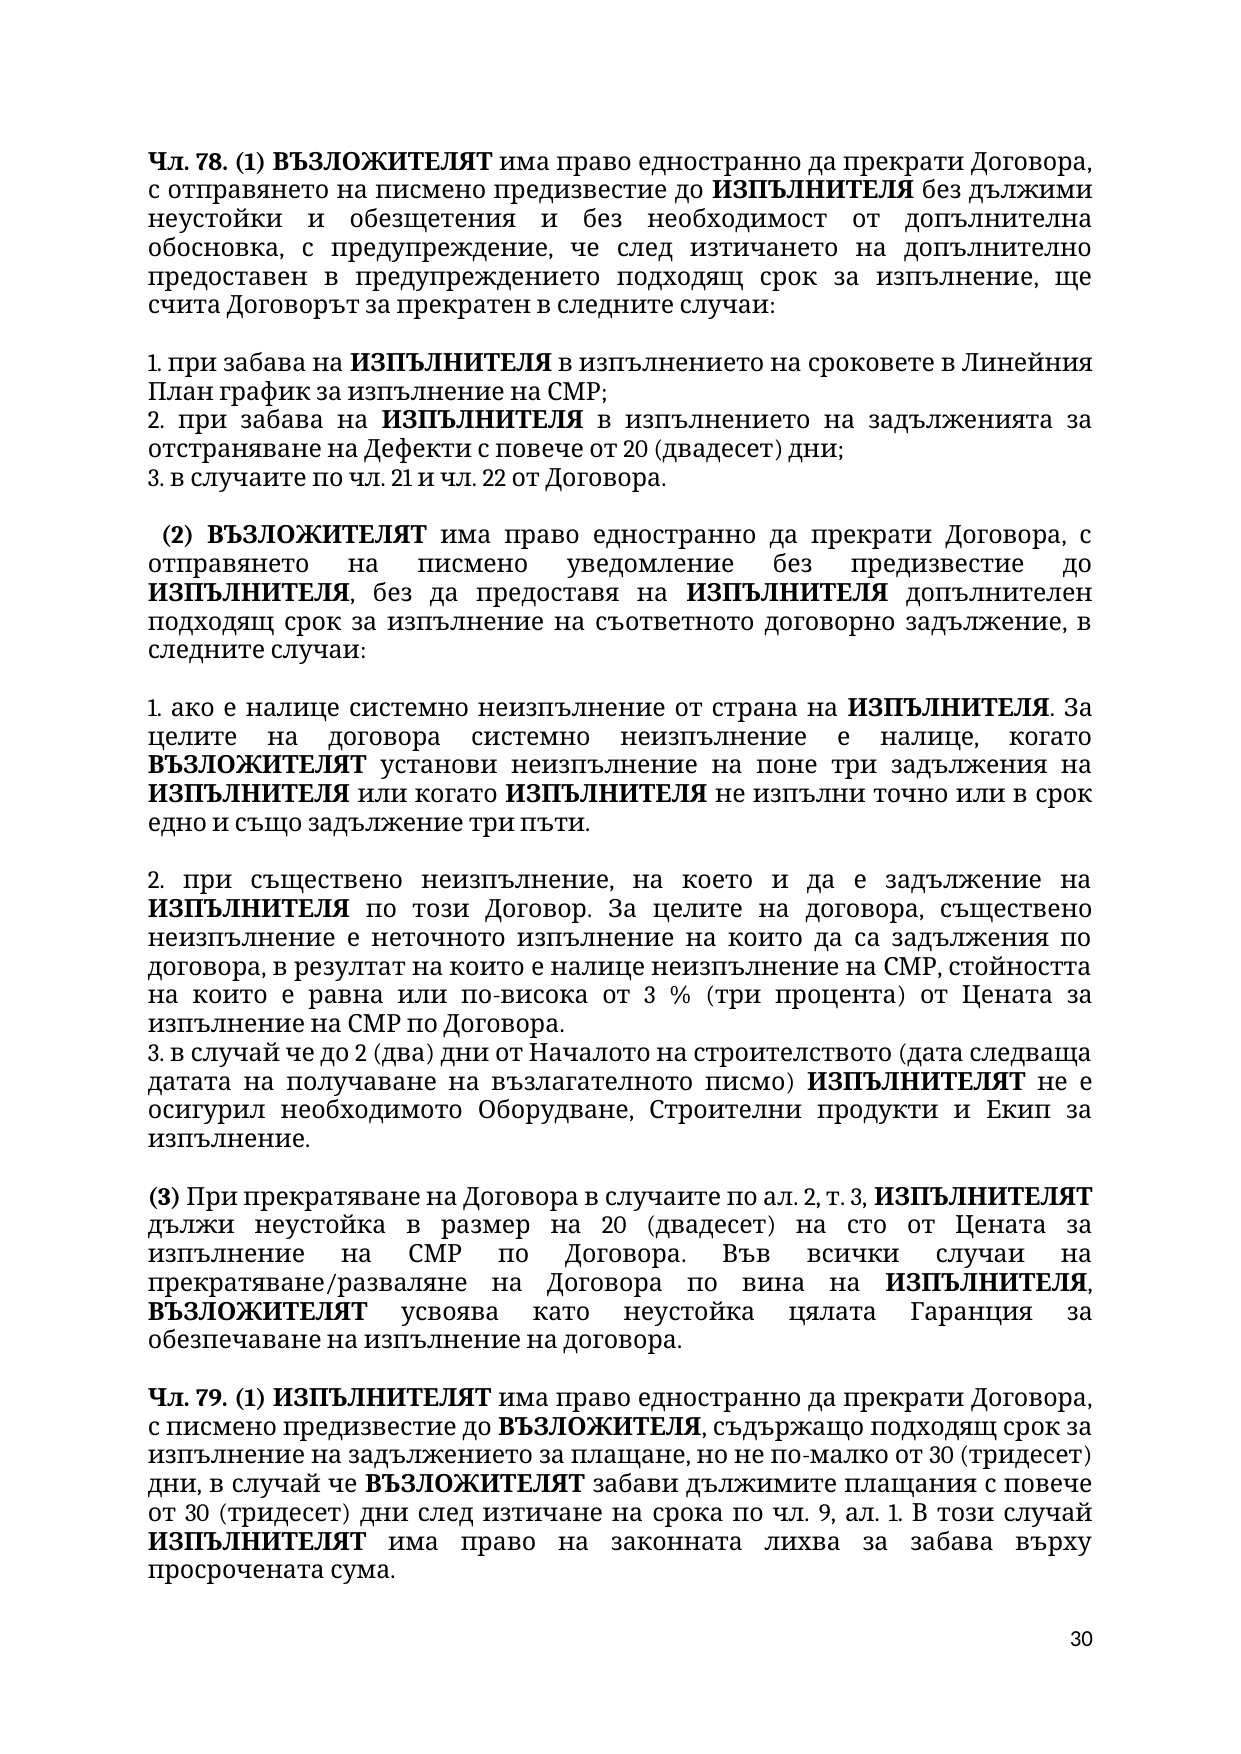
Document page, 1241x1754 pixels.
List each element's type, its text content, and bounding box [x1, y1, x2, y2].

text Чл. 78. (1) ВЪЗЛОЖИТЕЛЯТ има право едностранно да прекрати Договора, с отправянето на писмено предизвестие до ИЗПЪЛНИТЕЛЯ без дължими неустойки и обезщетения и без необходимост от допълнителна обосновка, с предупреждение, че след изтичането на допълнително предоставен в предупреждението подходящ срок за изпълнение, ще счита Договорът за прекратен в следните случаи: [148, 148, 1093, 320]
text (2) ВЪЗЛОЖИТЕЛЯТ има право едностранно да прекрати Договора, с отправянето на писмено уведомление без предизвестие до ИЗПЪЛНИТЕЛЯ, без да предоставя на ИЗПЪЛНИТЕЛЯ допълнителен подходящ срок за изпълнение на съответното договорно задължение, в следните случаи: [148, 521, 1093, 665]
text (3) При прекратяване на Договора в случаите по ал. 2, т. 3, ИЗПЪЛНИТЕЛЯТ дължи неустойка в размер на 20 (двадесет) на сто от Цената за изпълнение на СМР по Договора. Във всички случаи на прекратяване/разваляне на Договора по вина на ИЗПЪЛНИТЕЛЯ, ВЪЗЛОЖИТЕЛЯТ усвоява като неустойка цялата Гаранция за обезпечаване на изпълнение на договора. [148, 1183, 1093, 1355]
text 1. ако е налице системно неизпълнение от страна на ИЗПЪЛНИТЕЛЯ. За целите на договора системно неизпълнение е налице, когато ВЪЗЛОЖИТЕЛЯТ установи неизпълнение на поне три задължения на ИЗПЪЛНИТЕЛЯ или когато ИЗПЪЛНИТЕЛЯ не изпълни точно или в срок едно и също задължение три пъти. [148, 694, 1093, 838]
text 2. при съществено неизпълнение, на което и да е задължение на ИЗПЪЛНИТЕЛЯ по този Договор. За целите на договора, съществено неизпълнение е неточното изпълнение на които да са задължения по договора, в резултат на които е налице неизпълнение на СМР, стойността на които е равна или по-висока от 3 % (три процента) от Цената за изпълнение на СМР по Договора. [148, 866, 1093, 1039]
text 2. при забава на ИЗПЪЛНИТЕЛЯ в изпълнението на задълженията за отстраняване на Дефекти с повече от 20 (двадесет) дни; [148, 406, 1093, 464]
text 3. в случаите по чл. 21 и чл. 22 от Договора. [148, 464, 1093, 493]
text 1. при забава на ИЗПЪЛНИТЕЛЯ в изпълнението на сроковете в Линейния План график за изпълнение на СМР; [148, 349, 1093, 406]
text 3. в случай че до 2 (два) дни от Началото на строителството (дата следваща датата на получаване на възлагателното писмо) ИЗПЪЛНИТЕЛЯТ не е осигурил необходимото Оборудване, Строителни продукти и Екип за изпълнение. [148, 1039, 1093, 1154]
text Чл. 79. (1) ИЗПЪЛНИТЕЛЯТ има право едностранно да прекрати Договора, с писмено предизвестие до ВЪЗЛОЖИТЕЛЯ, съдържащо подходящ срок за изпълнение на задължението за плащане, но не по-малко от 30 (тридесет) дни, в случай че ВЪЗЛОЖИТЕЛЯТ забави дължимите плащания с повече от 30 (тридесет) дни след изтичане на срока по чл. 9, ал. 1. В този случай ИЗПЪЛНИТЕЛЯТ има право на законната лихва за забава върху просрочената сума. [148, 1384, 1093, 1585]
